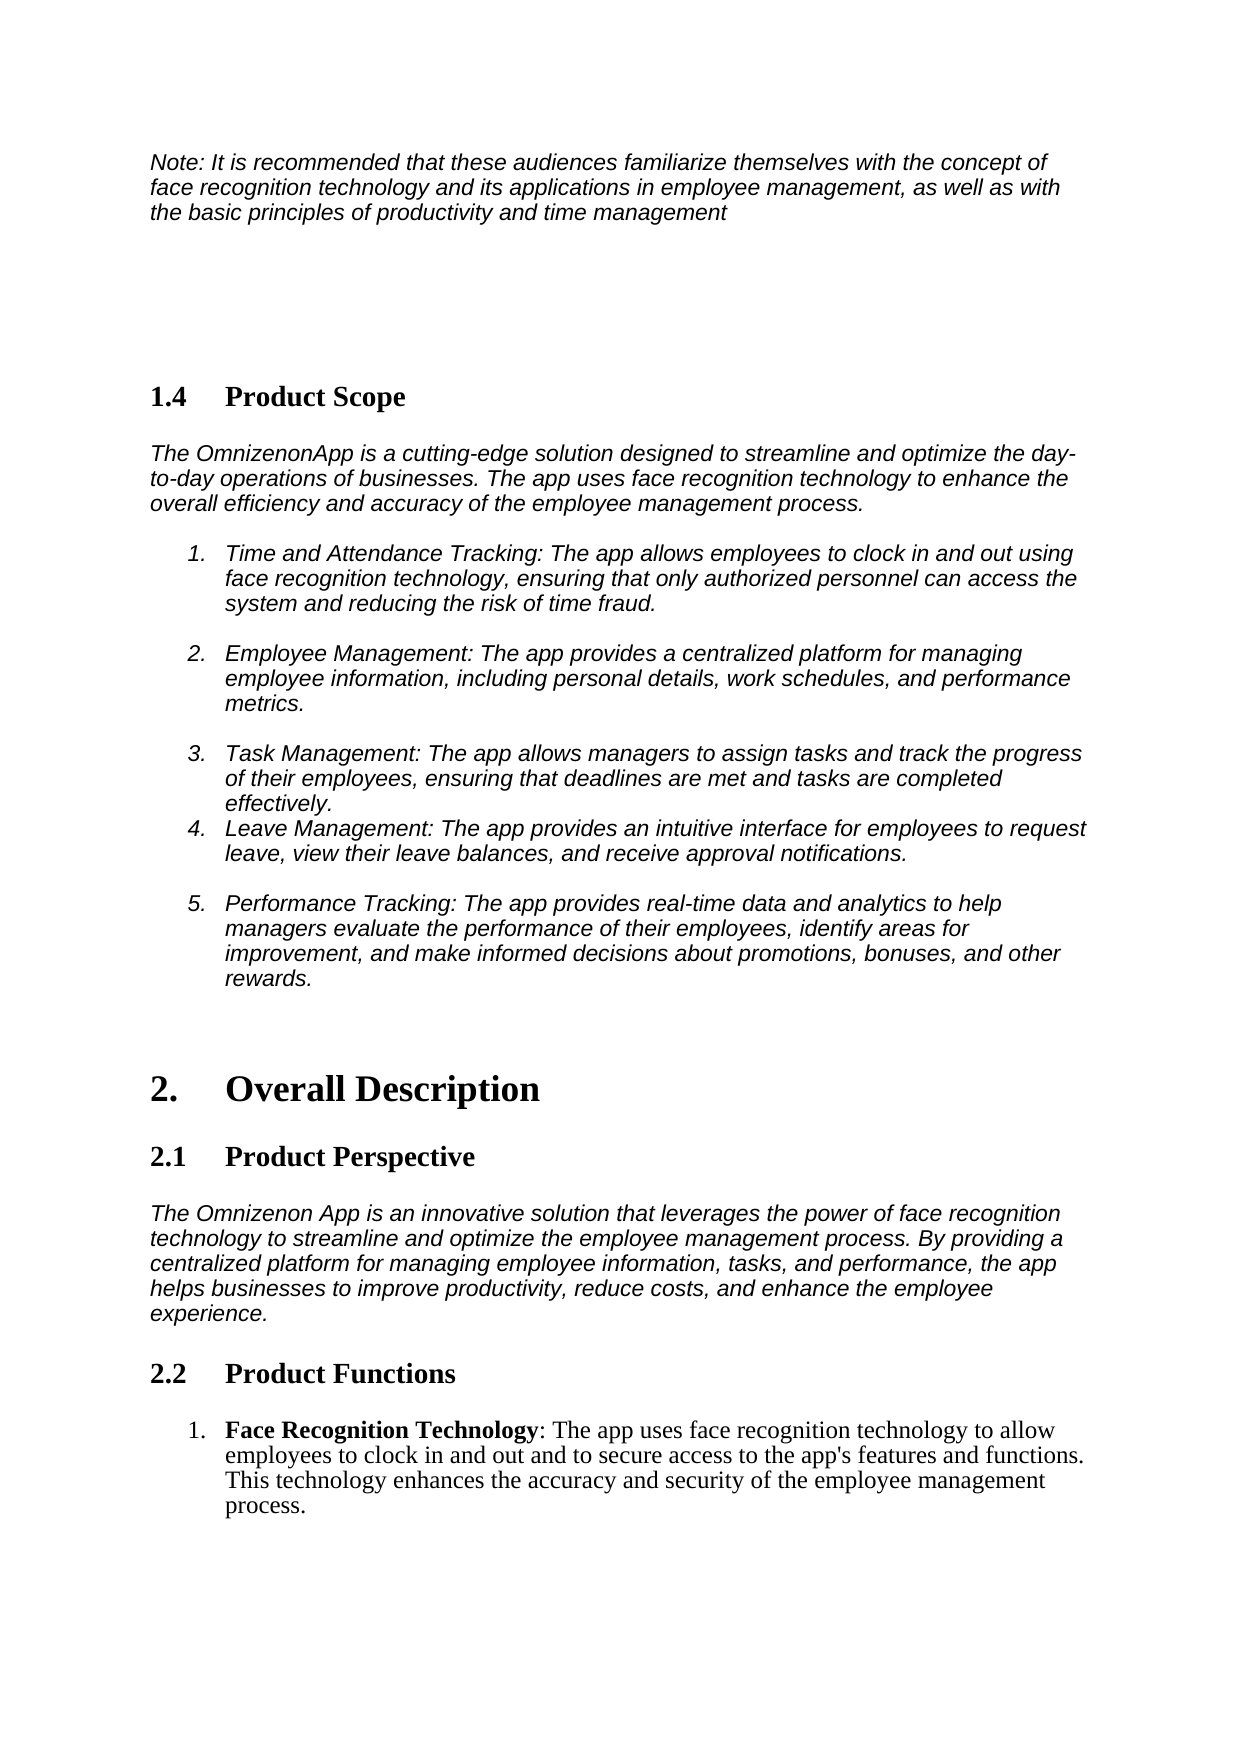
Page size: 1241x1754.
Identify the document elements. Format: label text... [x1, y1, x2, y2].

text The Omnizenon App is an innovative solution that leverages the power of face recognition technology to streamline and optimize the employee management process. By providing a centralized platform for managing employee information, tasks, and performance, the app helps businesses to improve productivity, reduce costs, and enhance the employee experience. [150, 1202, 1090, 1327]
text The OmnizenonApp is a cutting-edge solution designed to streamline and optimize the day-to-day operations of businesses. The app uses face recognition technology to enhance the overall efficiency and accuracy of the employee management process. [150, 442, 1090, 517]
list Face Recognition Technology: The app uses face recognition technology to allow employees to clock in and out and to secure access to the app's features and functions. This technology enhances the accuracy and security of the employee management process. [187, 1419, 1090, 1519]
list Time and Attendance Tracking: The app allows employees to clock in and out using face recognition technology, ensuring that only authorized personnel can access the system and reducing the risk of time fraud. [187, 542, 1090, 617]
subtitle Product Perspective [150, 1139, 1090, 1173]
text Note: It is recommended that these audiences familiarize themselves with the concept of face recognition technology and its applications in employee management, as well as with the basic principles of productivity and time management [150, 150, 1090, 225]
list Employee Management: The app provides a centralized platform for managing employee information, including personal details, work schedules, and performance metrics. [187, 642, 1090, 717]
list Performance Tracking: The app provides real-time data and analytics to help managers evaluate the performance of their employees, identify areas for improvement, and make informed decisions about promotions, bonuses, and other rewards. [187, 892, 1090, 992]
subtitle Overall Description [150, 1067, 1090, 1110]
list Task Management: The app allows managers to assign tasks and track the progress of their employees, ensuring that deadlines are met and tasks are completed effectively. [187, 742, 1090, 817]
list Leave Management: The app provides an intuitive interface for employees to request leave, view their leave balances, and receive approval notifications. [187, 817, 1090, 867]
subtitle Product Scope [150, 379, 1090, 413]
subtitle Product Functions [150, 1356, 1090, 1389]
